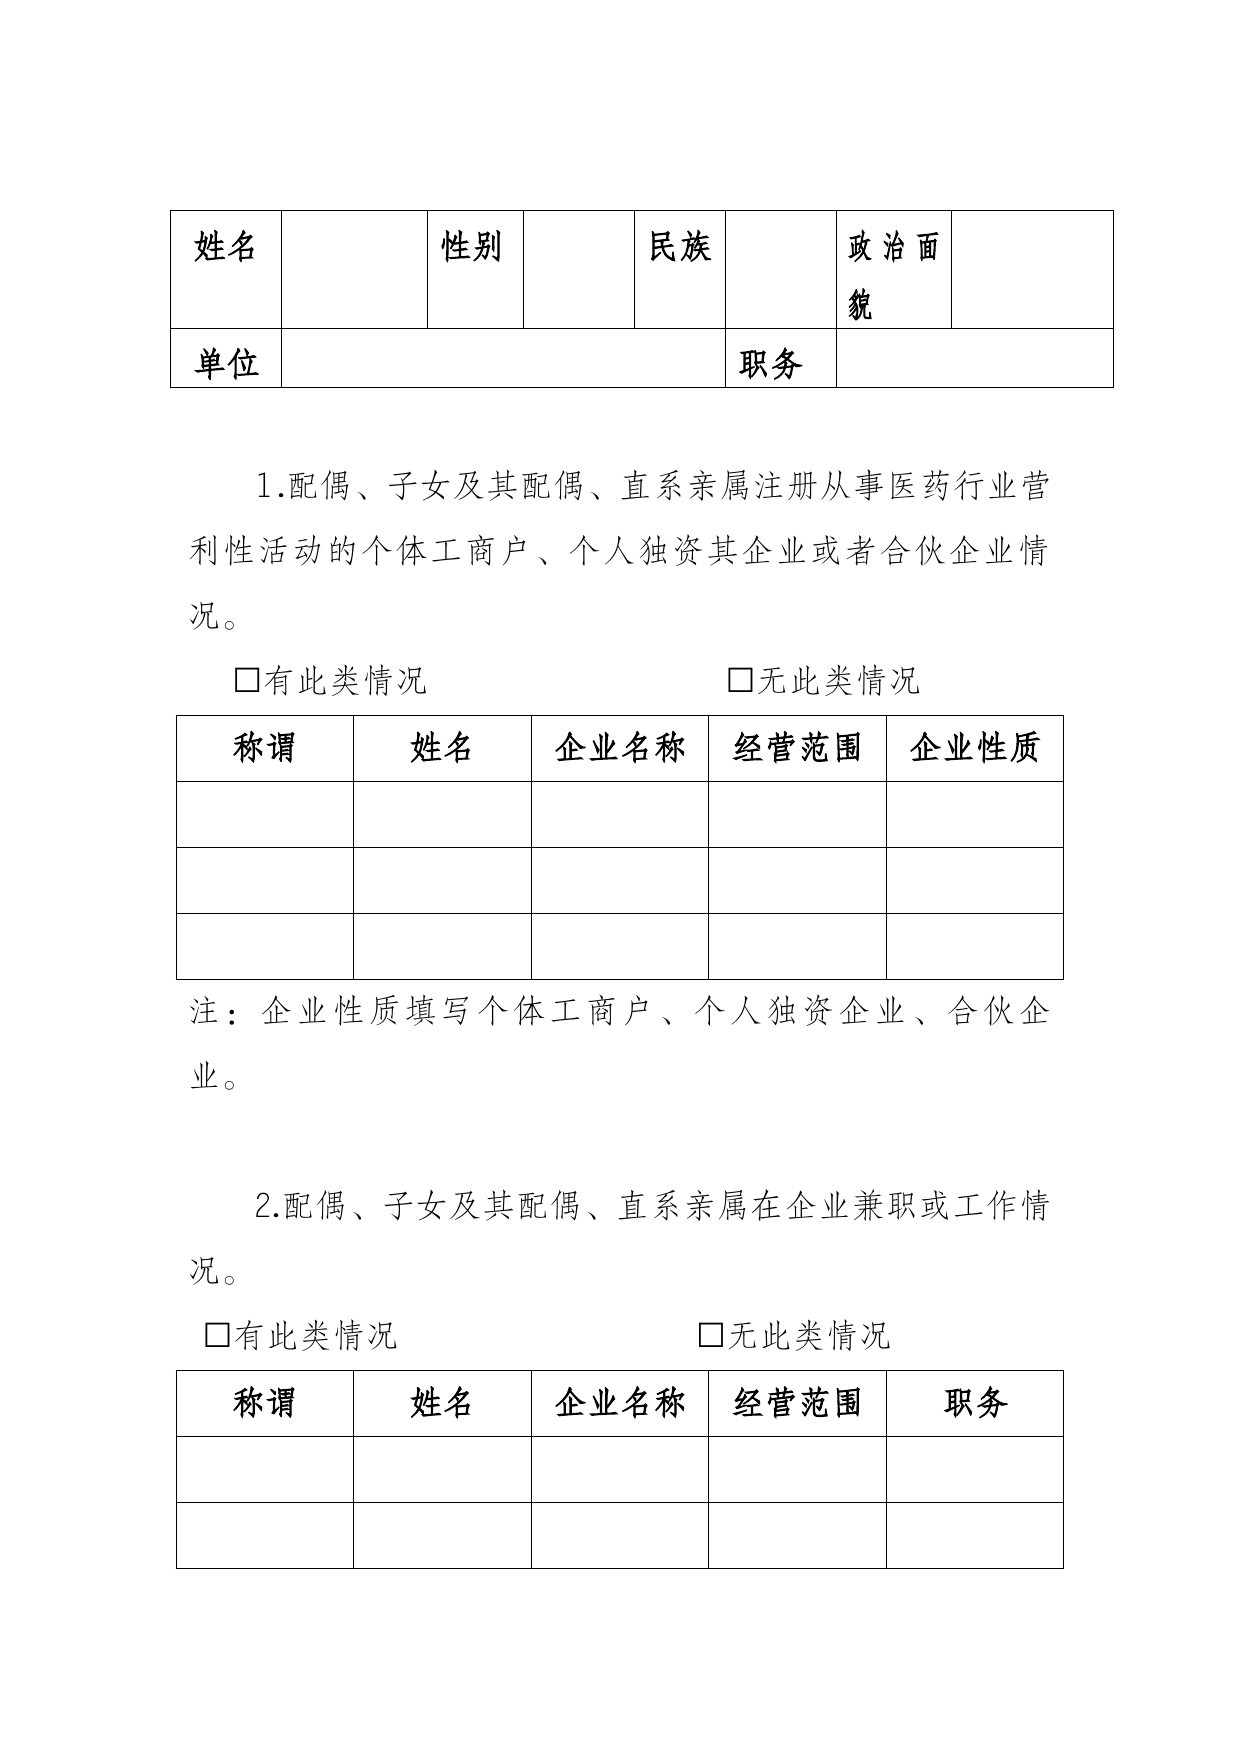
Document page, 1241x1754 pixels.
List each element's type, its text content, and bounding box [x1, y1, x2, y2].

list ☐有此类情况 ☐无此类情况 [187, 649, 1053, 714]
table_cell [709, 782, 886, 847]
table_cell 单位 [171, 329, 281, 387]
table_cell [837, 329, 1113, 387]
table_cell [177, 914, 353, 979]
table_cell [709, 914, 886, 979]
table_header 职务 [887, 1371, 1063, 1436]
table_cell [354, 848, 531, 913]
table_header 企业性质 [887, 716, 1063, 781]
table_cell [887, 914, 1063, 979]
table_header [726, 211, 836, 328]
list 注：企业性质填写个体工商户、个人独资企业、合伙企业。 [187, 980, 1053, 1110]
table_header [524, 211, 634, 328]
table_header [952, 211, 1113, 328]
table_cell 职务 [726, 329, 836, 387]
table_header 企业名称 [532, 1371, 708, 1436]
table_header 企业名称 [532, 716, 708, 781]
table_cell [709, 1503, 886, 1568]
table_cell [532, 848, 708, 913]
table_cell [354, 1503, 531, 1568]
table_cell [887, 1437, 1063, 1502]
table_cell [177, 848, 353, 913]
table_cell [532, 1503, 708, 1568]
table_header 民族 [635, 211, 725, 328]
table_cell [532, 1437, 708, 1502]
table_header [282, 211, 427, 328]
list 1.配偶、子女及其配偶、直系亲属注册从事医药行业营利性活动的个体工商户、个人独资其企业或者合伙企业情况。 [187, 454, 1053, 649]
table_header 称谓 [177, 716, 353, 781]
table_cell [354, 914, 531, 979]
table_cell [887, 848, 1063, 913]
list 2.配偶、子女及其配偶、直系亲属在企业兼职或工作情况。 [187, 1175, 1053, 1305]
table_cell [354, 782, 531, 847]
table_cell [354, 1437, 531, 1502]
table_header 姓名 [354, 716, 531, 781]
table_header 性别 [428, 211, 523, 328]
table_cell [282, 329, 725, 387]
table_cell [709, 1437, 886, 1502]
table_cell [887, 782, 1063, 847]
table_cell [709, 848, 886, 913]
list ☐有此类情况 ☐无此类情况 [187, 1305, 1053, 1370]
table_header 姓名 [354, 1371, 531, 1436]
table_cell [177, 1437, 353, 1502]
table_header 经营范围 [709, 716, 886, 781]
table_cell [177, 782, 353, 847]
table_cell [177, 1503, 353, 1568]
table_header 称谓 [177, 1371, 353, 1436]
table_header 姓名 [171, 211, 281, 328]
table_cell [532, 782, 708, 847]
table_header 政治面貌 [837, 211, 951, 328]
table_cell [887, 1503, 1063, 1568]
table_header 经营范围 [709, 1371, 886, 1436]
table_cell [532, 914, 708, 979]
